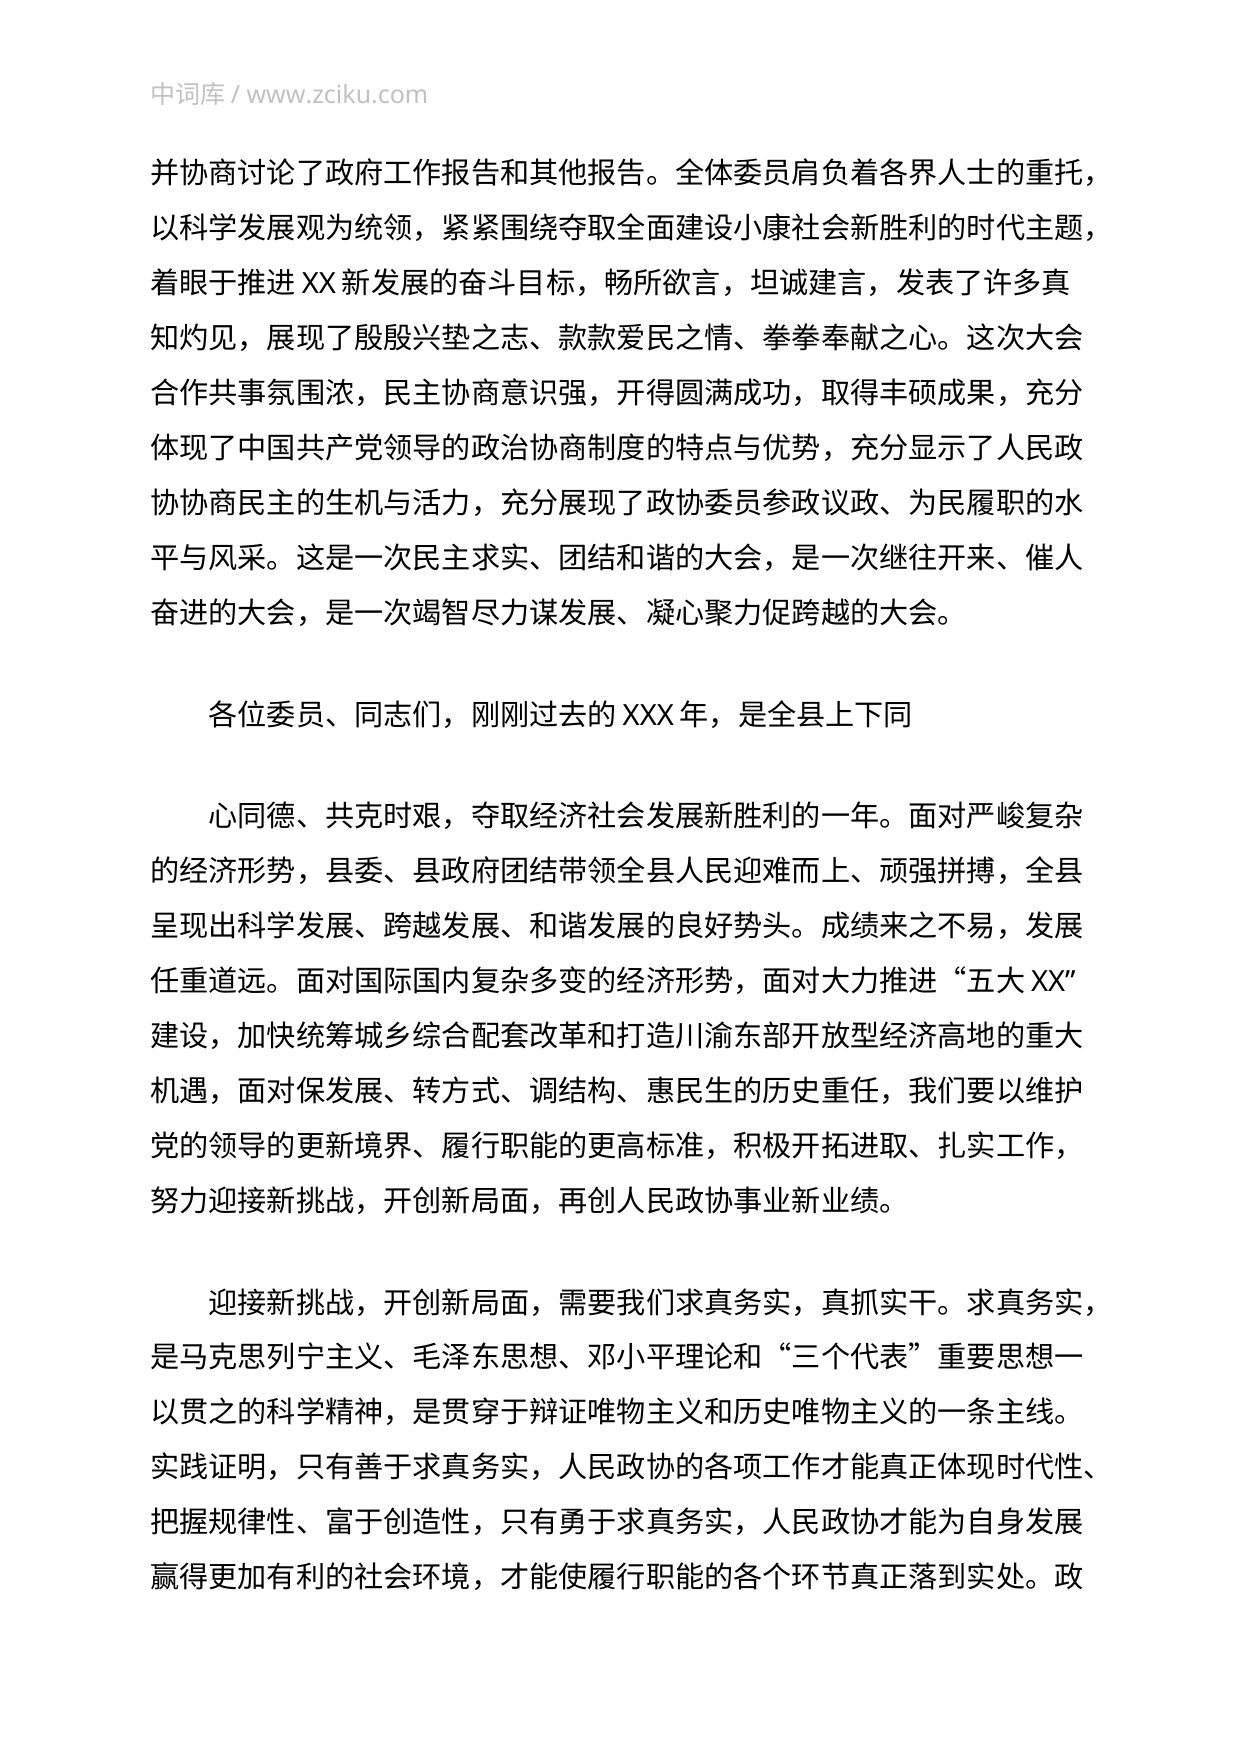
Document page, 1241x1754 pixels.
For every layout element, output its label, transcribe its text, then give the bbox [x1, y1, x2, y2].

text 各位委员、同志们，刚刚过去的XXX年，是全县上下同 [150, 691, 1090, 733]
text 心同德、共克时艰，夺取经济社会发展新胜利的一年。面对严峻复杂的经济形势，县委、县政府团结带领全县人民迎难而上、顽强拼搏，全县呈现出科学发展、跨越发展、和谐发展的良好势头。成绩来之不易，发展任重道远。面对国际国内复杂多变的经济形势，面对大力推进“五大XX”建设，加快统筹城乡综合配套改革和打造川渝东部开放型经济高地的重大机遇，面对保发展、转方式、调结构、惠民生的历史重任，我们要以维护党的领导的更新境界、履行职能的更高标准，积极开拓进取、扎实工作，努力迎接新挑战，开创新局面，再创人民政协事业新业绩。 [150, 793, 1090, 1220]
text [150, 150, 1090, 632]
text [150, 1279, 1090, 1596]
